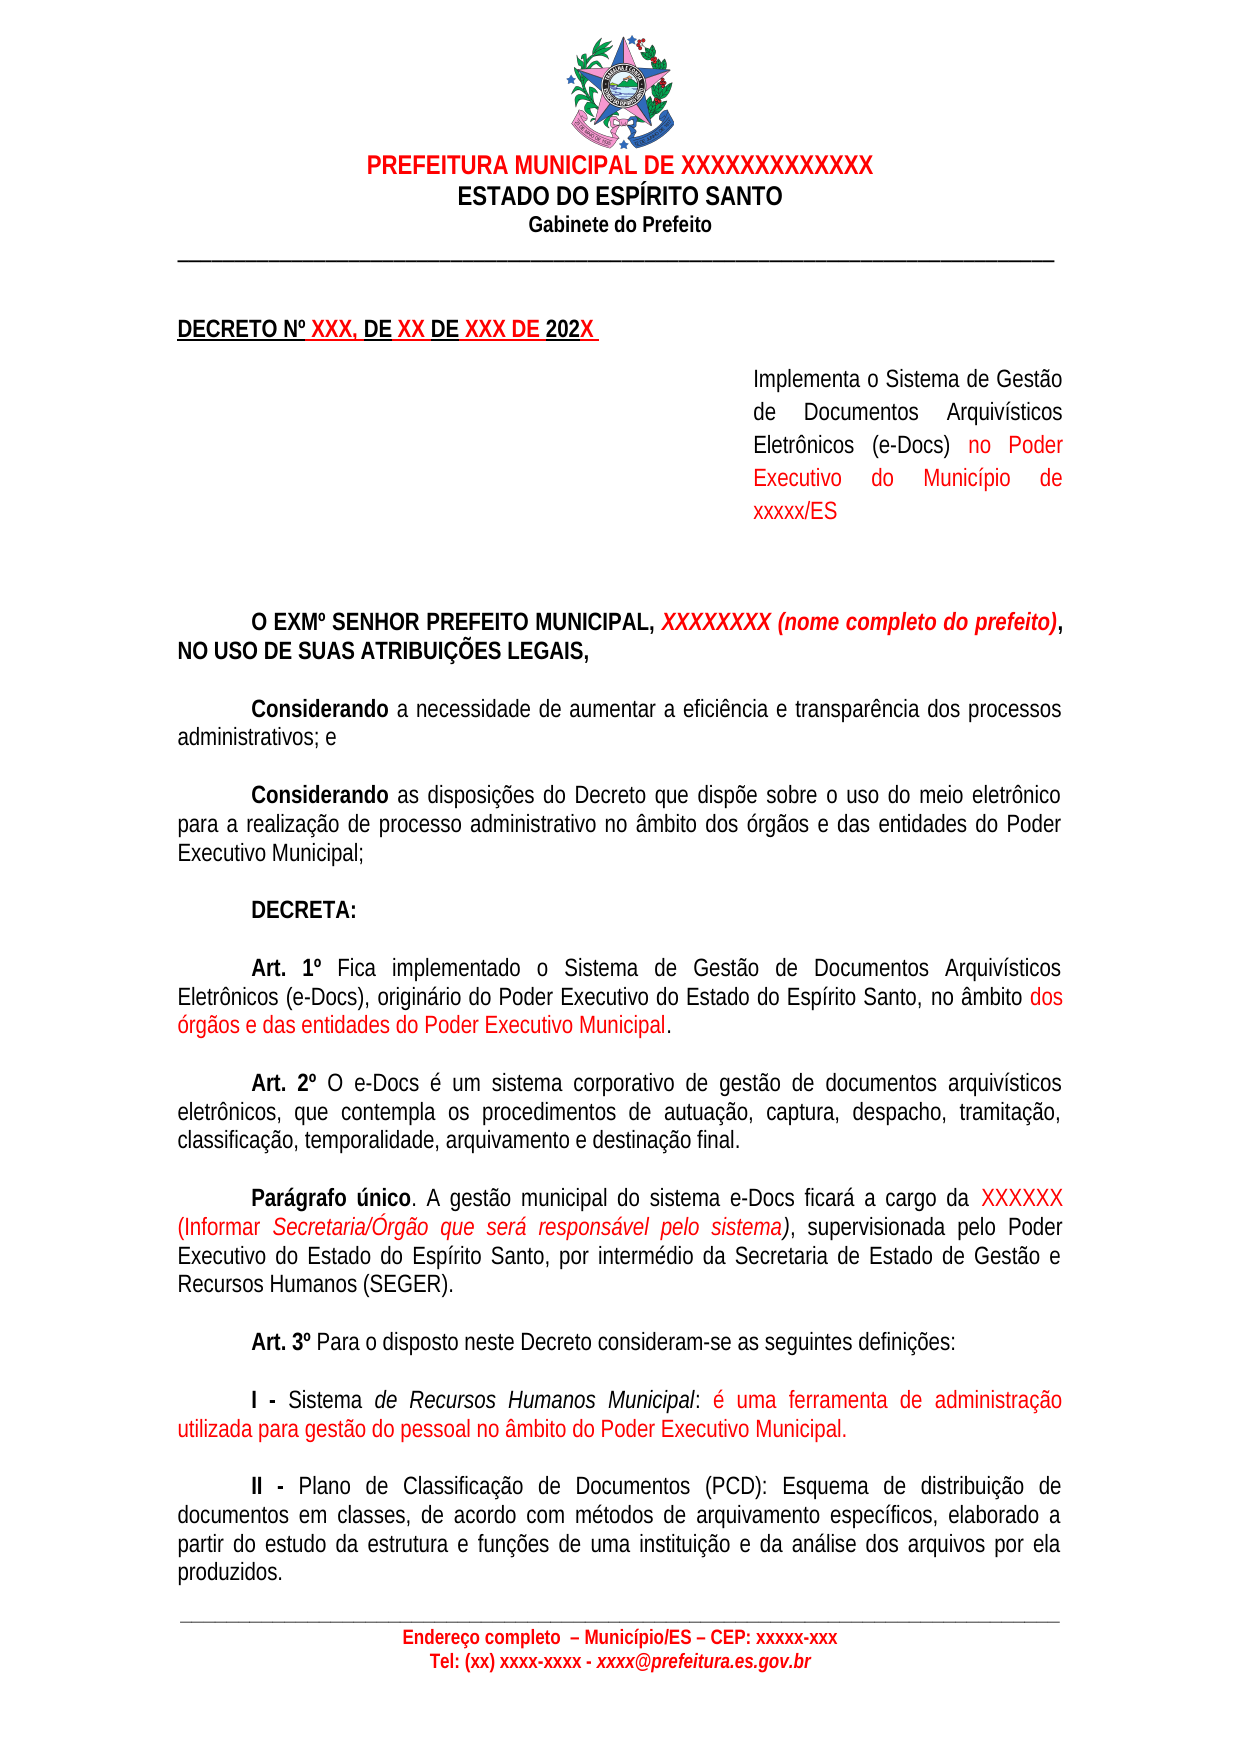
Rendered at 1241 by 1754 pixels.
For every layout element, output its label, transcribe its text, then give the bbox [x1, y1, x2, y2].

picture [566, 35, 674, 149]
text Considerando a necessidade de aumentar a eficiência e transparência dos processos administrativos; e [177, 694, 1063, 751]
text Parágrafo único. A gestão municipal do sistema e-Docs ficará a cargo da XXXXXX (Informar Secretaria/Órgão que será responsável pelo sistema), supervisionada pelo Poder Executivo do Estado do Espírito Santo, por intermédio da Secretaria de Estado de Gestão e Recursos Humanos (SEGER). [177, 1183, 1063, 1298]
text O EXMº SENHOR PREFEITO MUNICIPAL, XXXXXXXX (nome completo do prefeito), NO USO DE SUAS ATRIBUIÇÕES LEGAIS, [177, 607, 1063, 664]
text Considerando as disposições do Decreto que dispõe sobre o uso do meio eletrônico para a realização de processo administrativo no âmbito dos órgãos e das entidades do Poder Executivo Municipal; [177, 780, 1063, 866]
text Implementa o Sistema de Gestão de Documentos Arquivísticos Eletrônicos (e-Docs) no Poder Executivo do Município de xxxxx/ES [753, 364, 1063, 524]
text Art. 3º Para o disposto neste Decreto consideram-se as seguintes definições: [177, 1327, 1063, 1356]
text Art. 2º O e-Docs é um sistema corporativo de gestão de documentos arquivísticos eletrônicos, que contempla os procedimentos de autuação, captura, despacho, tramitação, classificação, temporalidade, arquivamento e destinação final. [177, 1068, 1063, 1154]
text DECRETA: [177, 895, 1063, 924]
text I - Sistema de Recursos Humanos Municipal: é uma ferramenta de administração utilizada para gestão do pessoal no âmbito do Poder Executivo Municipal. [177, 1385, 1063, 1442]
text DECRETO Nº XXX, DE XX DE XXX DE 202X [177, 314, 1063, 343]
text II - Plano de Classificação de Documentos (PCD): Esquema de distribuição de documentos em classes, de acordo com métodos de arquivamento específicos, elaborado a partir do estudo da estrutura e funções de uma instituição e da análise dos arquivos por ela produzidos. [177, 1471, 1063, 1586]
text Art. 1º Fica implementado o Sistema de Gestão de Documentos Arquivísticos Eletrônicos (e-Docs), originário do Poder Executivo do Estado do Espírito Santo, no âmbito dos órgãos e das entidades do Poder Executivo Municipal. [177, 953, 1063, 1039]
